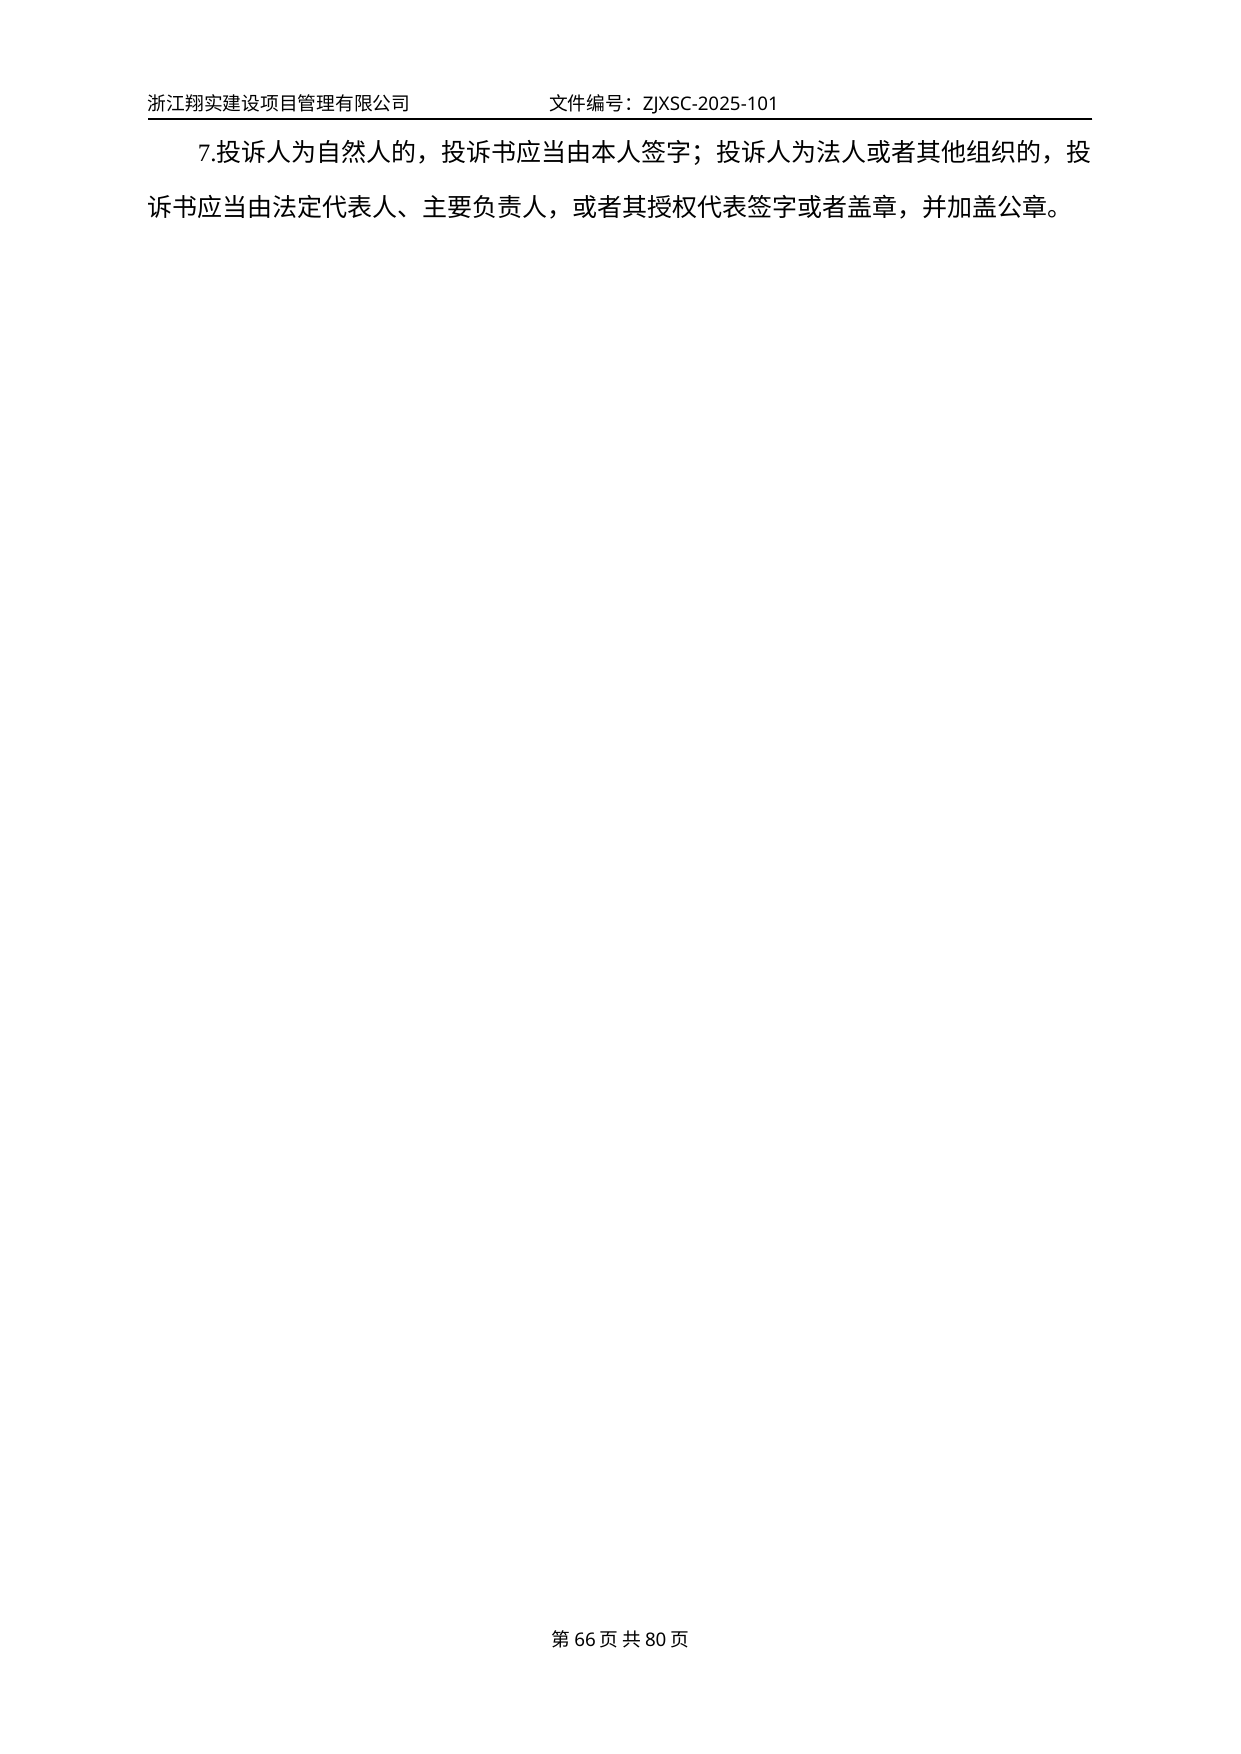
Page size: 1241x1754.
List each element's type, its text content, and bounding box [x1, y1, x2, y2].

text 7.投诉人为自然人的，投诉书应当由本人签字；投诉人为法人或者其他组织的，投诉书应当由法定代表人、主要负责人，或者其授权代表签字或者盖章，并加盖公章。 [148, 133, 1092, 223]
